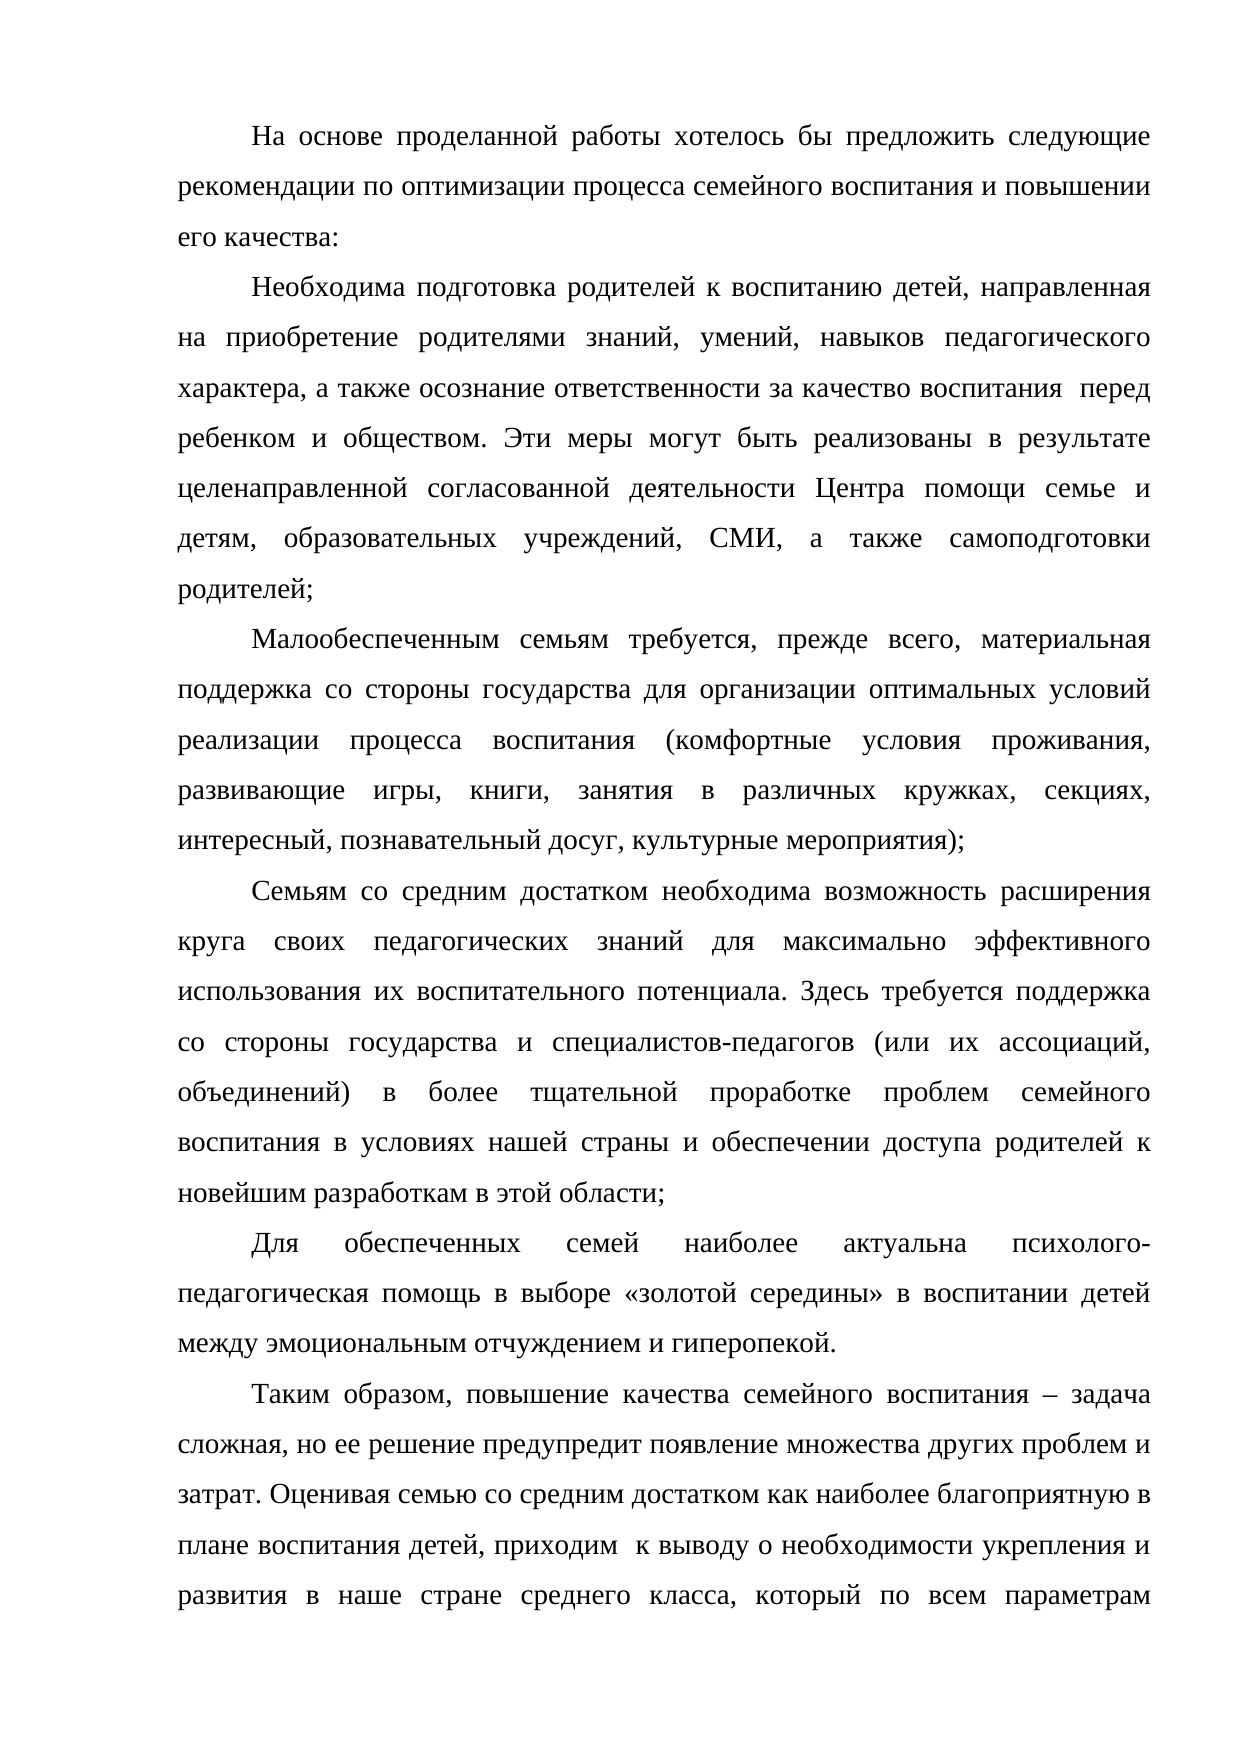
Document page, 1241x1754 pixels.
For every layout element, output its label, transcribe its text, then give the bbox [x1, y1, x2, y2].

text Семьям со средним достатком необходима возможность расширения круга своих педагогических знаний для максимально эффективного использования их воспитательного потенциала. Здесь требуется поддержка со стороны государства и специалистов-педагогов (или их ассоциаций, объединений) в более тщательной проработке проблем семейного воспитания в условиях нашей страны и обеспечении доступа родителей к новейшим разработкам в этой области; [177, 873, 1152, 1208]
text На основе проделанной работы хотелось бы предложить следующие рекомендации по оптимизации процесса семейного воспитания и повышении его качества: [177, 118, 1152, 252]
text Малообеспеченным семьям требуется, прежде всего, материальная поддержка со стороны государства для организации оптимальных условий реализации процесса воспитания (комфортные условия проживания, развивающие игры, книги, занятия в различных кружках, секциях, интересный, познавательный досуг, культурные мероприятия); [177, 621, 1152, 856]
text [177, 1376, 1152, 1611]
text Необходима подготовка родителей к воспитанию детей, направленная на приобретение родителями знаний, умений, навыков педагогического характера, а также осознание ответственности за качество воспитания перед ребенком и обществом. Эти меры могут быть реализованы в результате целенаправленной согласованной деятельности Центра помощи семье и детям, образовательных учреждений, СМИ, а также самоподготовки родителей; [177, 269, 1152, 604]
text Для обеспеченных семей наиболее актуальна психолого-педагогическая помощь в выборе «золотой середины» в воспитании детей между эмоциональным отчуждением и гиперопекой. [177, 1225, 1152, 1359]
